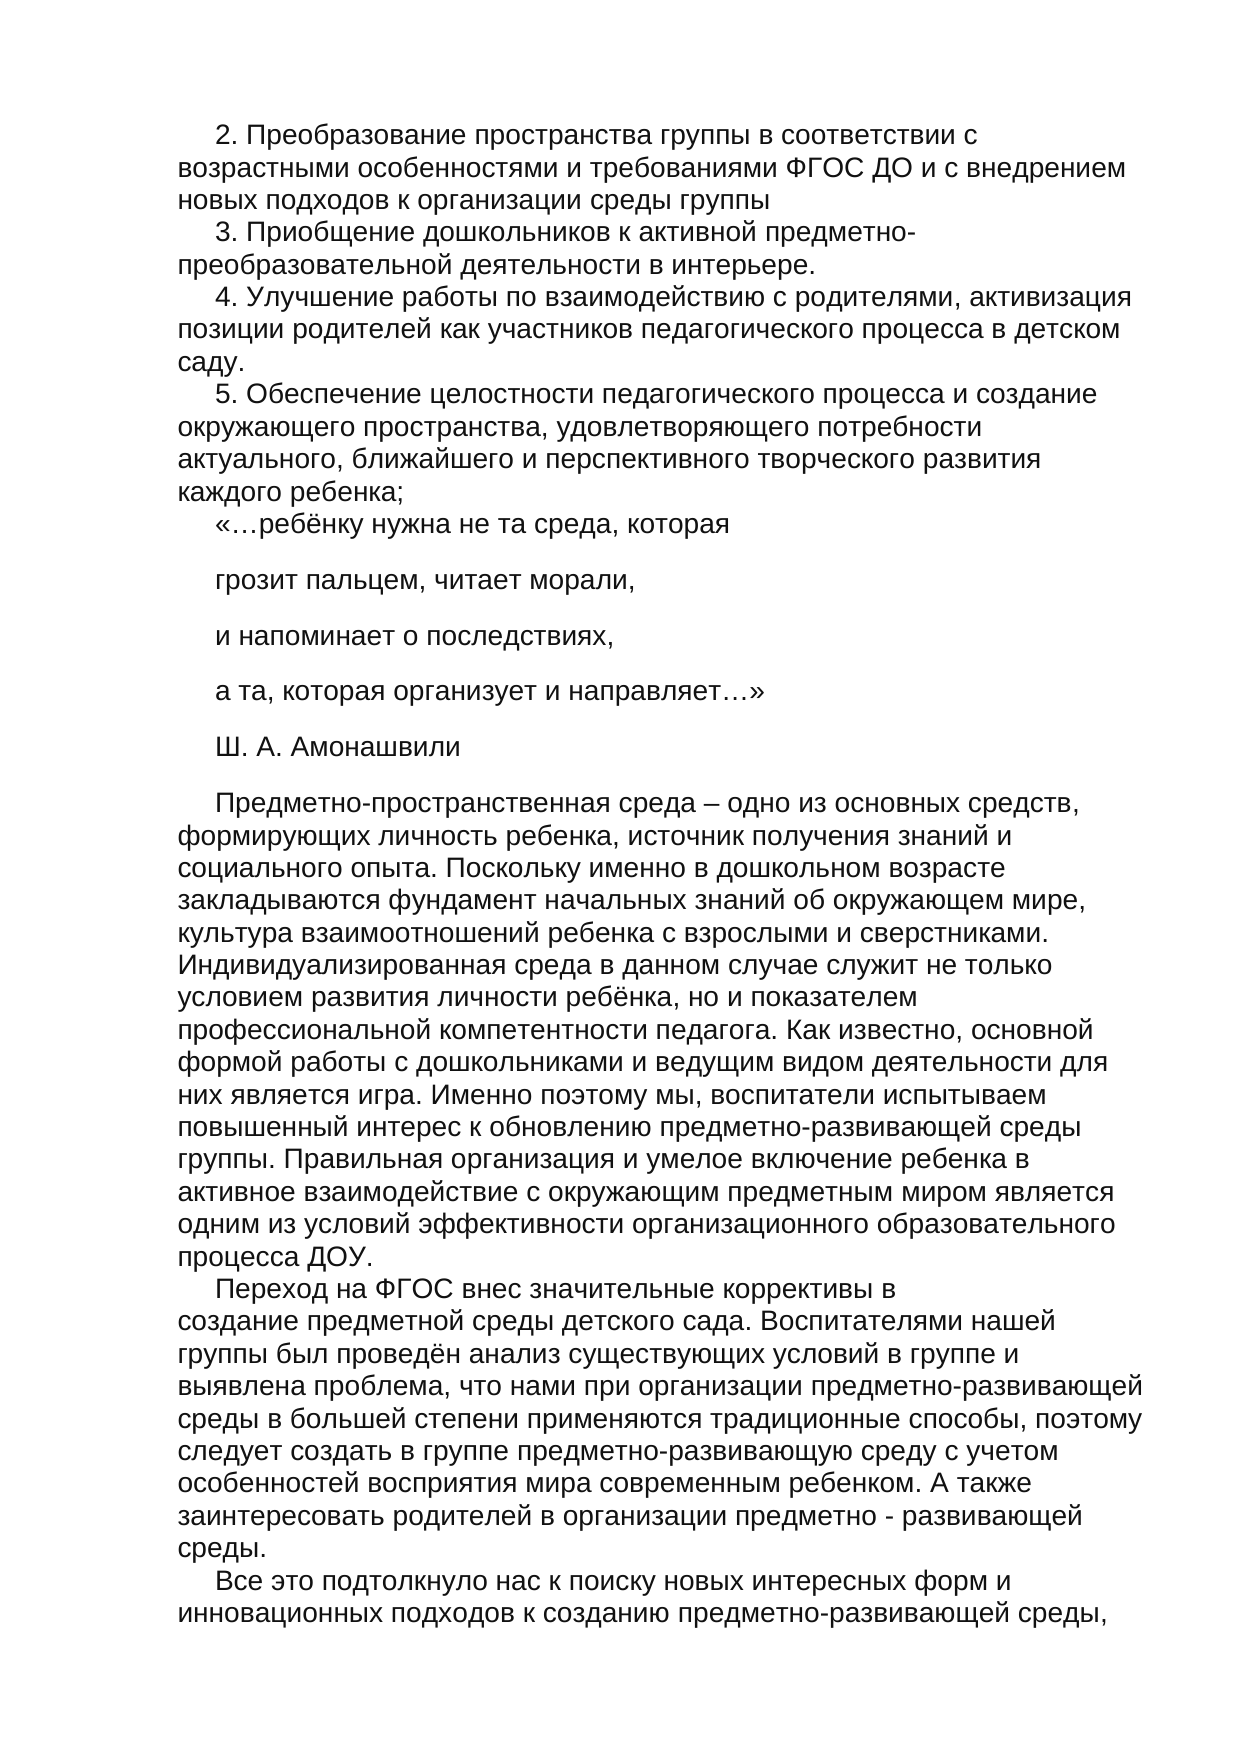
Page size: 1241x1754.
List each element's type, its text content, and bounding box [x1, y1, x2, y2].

text а та, которая организует и направляет…» [177, 674, 1152, 707]
text 4. Улучшение работы по взаимодействию с родителями, активизация позиции родителей как участников педагогического процесса в детском саду. [177, 280, 1152, 377]
text 5. Обеспечение целостности педагогического процесса и создание окружающего пространства, удовлетворяющего потребности актуального, ближайшего и перспективного творческого развития каждого ребенка; [177, 377, 1152, 507]
text и напоминает о последствиях, [177, 618, 1152, 651]
text Ш. А. Амонашвили [177, 730, 1152, 763]
text грозит пальцем, читает морали, [177, 563, 1152, 595]
text «…ребёнку нужна не та среда, которая [177, 507, 1152, 539]
text 3. Приобщение дошкольников к активной предметно-преобразовательной деятельности в интерьере. [177, 215, 1152, 280]
text Предметно-пространственная среда – одно из основных средств, формирующих личность ребенка, источник получения знаний и социального опыта. Поскольку именно в дошкольном возрасте закладываются фундамент начальных знаний об окружающем мире, культура взаимоотношений ребенка с взрослыми и сверстниками. Индивидуализированная среда в данном случае служит не только условием развития личности ребёнка, но и показателем профессиональной компетентности педагога. Как известно, основной формой работы с дошкольниками и ведущим видом деятельности для них является игра. Именно поэтому мы, воспитатели испытываем повышенный интерес к обновлению предметно-развивающей среды группы. Правильная организация и умелое включение ребенка в активное взаимодействие с окружающим предметным миром является одним из условий эффективности организационного образовательного процесса ДОУ. [177, 786, 1152, 1272]
text 2. Преобразование пространства группы в соответствии с возрастными особенностями и требованиями ФГОС ДО и с внедрением новых подходов к организации среды группы [177, 118, 1152, 215]
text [177, 1563, 1152, 1628]
text Переход на ФГОС внес значительные коррективы в создание предметной среды детского сада. Воспитателями нашей группы был проведён анализ существующих условий в группе и выявлена проблема, что нами при организации предметно-развивающей среды в большей степени применяются традиционные способы, поэтому следует создать в группе предметно-развивающую среду с учетом особенностей восприятия мира современным ребенком. А также заинтересовать родителей в организации предметно - развивающей среды. [177, 1272, 1152, 1563]
